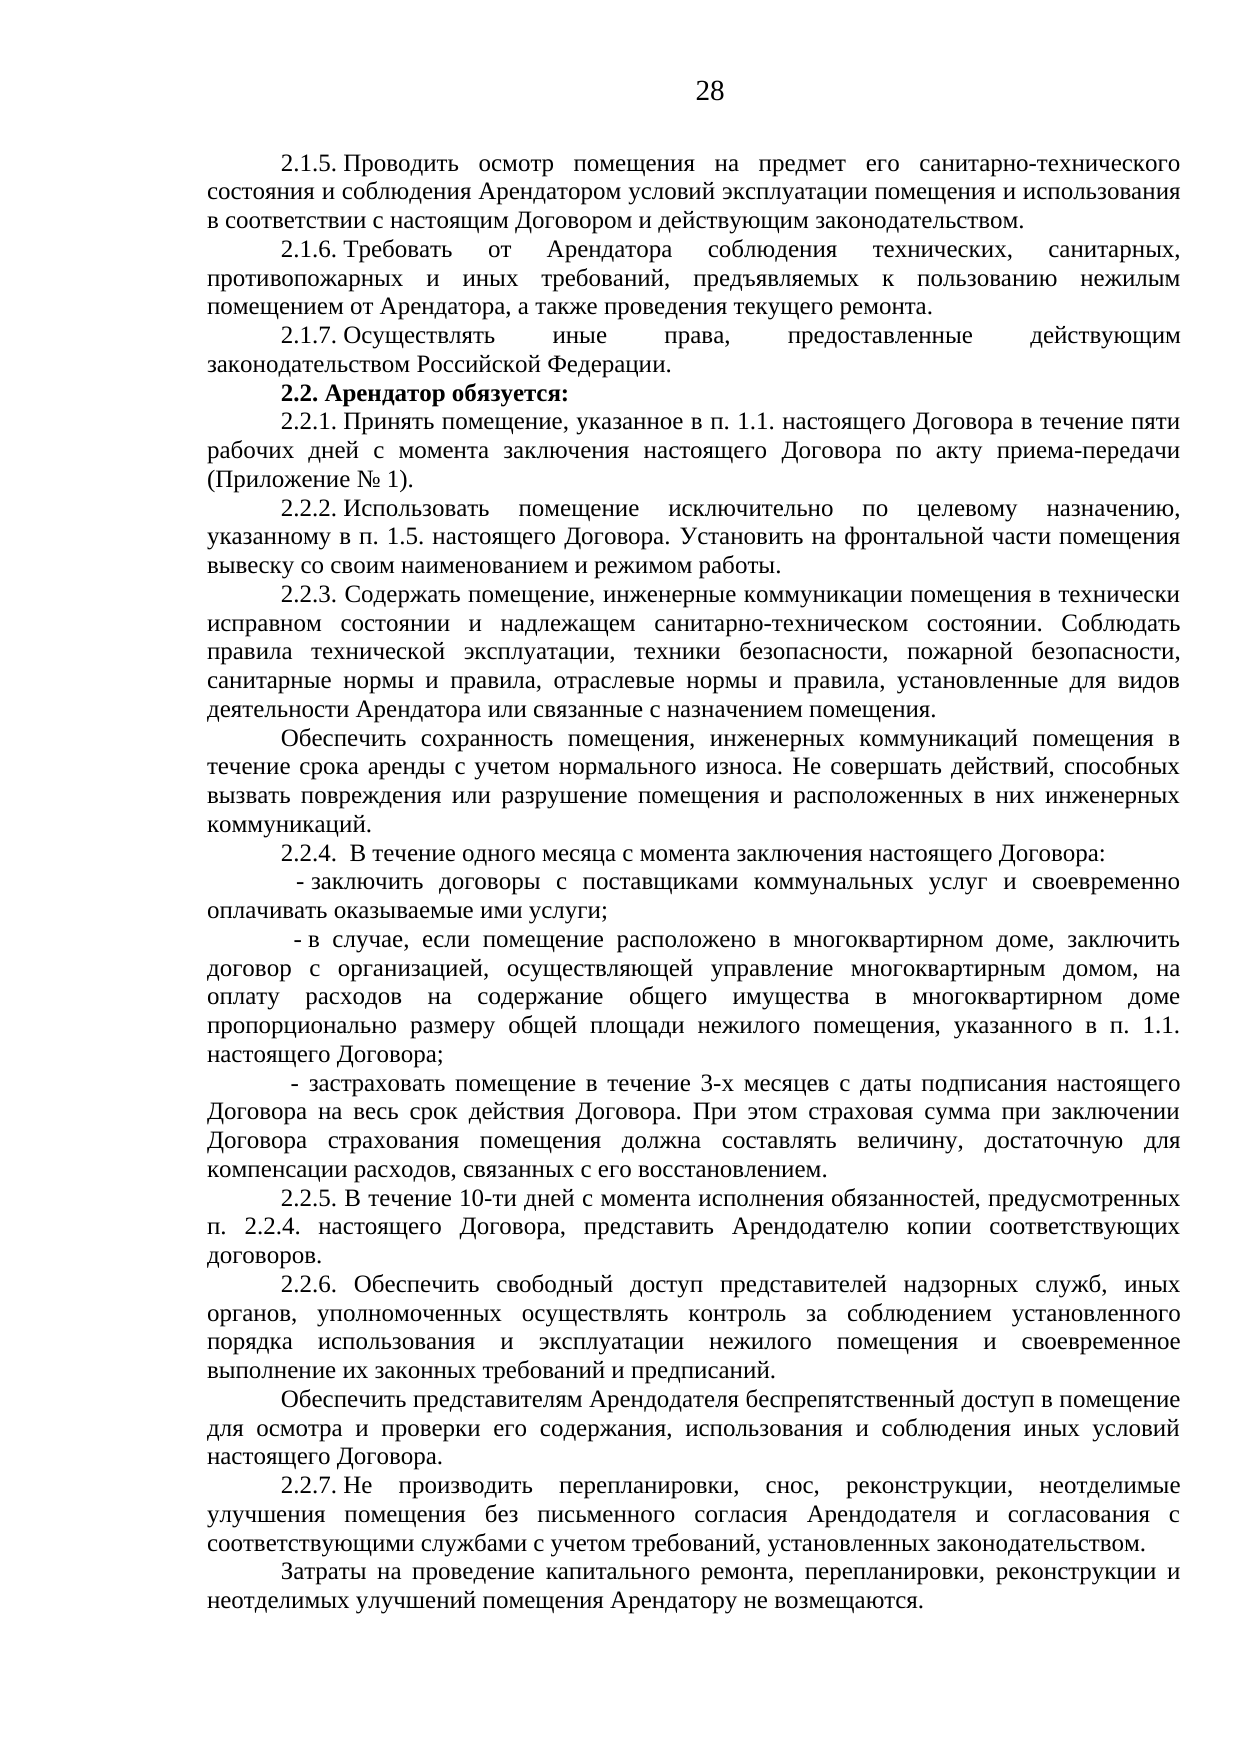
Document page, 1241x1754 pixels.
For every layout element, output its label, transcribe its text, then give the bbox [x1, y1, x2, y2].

text Обеспечить сохранность помещения, инженерных коммуникаций помещения в течение срока аренды с учетом нормального износа. Не совершать действий, способных вызвать повреждения или разрушение помещения и расположенных в них инженерных коммуникаций. [207, 723, 1181, 838]
text - в случае, если помещение расположено в многоквартирном доме, заключить договор с организацией, осуществляющей управление многоквартирным домом, на оплату расходов на содержание общего имущества в многоквартирном доме пропорционально размеру общей площади нежилого помещения, указанного в п. 1.1. настоящего Договора; [207, 924, 1181, 1068]
text Затраты на проведение капитального ремонта, перепланировки, реконструкции и неотделимых улучшений помещения Арендатору не возмещаются. [207, 1556, 1181, 1614]
text 2.1.7. Осуществлять иные права, предоставленные действующим законодательством Российской Федерации. [207, 320, 1181, 378]
text 2.2.4. В течение одного месяца с момента заключения настоящего Договора: [207, 838, 1181, 866]
text 2.2.6. Обеспечить свободный доступ представителей надзорных служб, иных органов, уполномоченных осуществлять контроль за соблюдением установленного порядка использования и эксплуатации нежилого помещения и своевременное выполнение их законных требований и предписаний. [207, 1269, 1181, 1384]
text - застраховать помещение в течение 3-х месяцев с даты подписания настоящего Договора на весь срок действия Договора. При этом страховая сумма при заключении Договора страхования помещения должна составлять величину, достаточную для компенсации расходов, связанных с его восстановлением. [207, 1068, 1181, 1183]
text - заключить договоры с поставщиками коммунальных услуг и своевременно оплачивать оказываемые ими услуги; [207, 866, 1181, 924]
text 2.2. Арендатор обязуется: [207, 378, 1181, 406]
text 2.2.2. Использовать помещение исключительно по целевому назначению, указанному в п. 1.5. настоящего Договора. Установить на фронтальной части помещения вывеску со своим наименованием и режимом работы. [207, 493, 1181, 579]
text 2.2.3. Содержать помещение, инженерные коммуникации помещения в технически исправном состоянии и надлежащем санитарно-техническом состоянии. Соблюдать правила технической эксплуатации, техники безопасности, пожарной безопасности, санитарные нормы и правила, отраслевые нормы и правила, установленные для видов деятельности Арендатора или связанные с назначением помещения. [207, 579, 1181, 723]
text 2.2.1. Принять помещение, указанное в п. 1.1. настоящего Договора в течение пяти рабочих дней с момента заключения настоящего Договора по акту приема-передачи (Приложение № 1). [207, 406, 1181, 493]
text Обеспечить представителям Арендодателя беспрепятственный доступ в помещение для осмотра и проверки его содержания, использования и соблюдения иных условий настоящего Договора. [207, 1384, 1181, 1470]
text 2.2.7. Не производить перепланировки, снос, реконструкции, неотделимые улучшения помещения без письменного согласия Арендодателя и согласования с соответствующими службами с учетом требований, установленных законодательством. [207, 1470, 1181, 1556]
text 2.1.6. Требовать от Арендатора соблюдения технических, санитарных, противопожарных и иных требований, предъявляемых к пользованию нежилым помещением от Арендатора, а также проведения текущего ремонта. [207, 234, 1181, 320]
text 2.2.5. В течение 10-ти дней с момента исполнения обязанностей, предусмотренных п. 2.2.4. настоящего Договора, представить Арендодателю копии соответствующих договоров. [207, 1183, 1181, 1269]
text 2.1.5. Проводить осмотр помещения на предмет его санитарно-технического состояния и соблюдения Арендатором условий эксплуатации помещения и использования в соответствии с настоящим Договором и действующим законодательством. [207, 148, 1181, 234]
